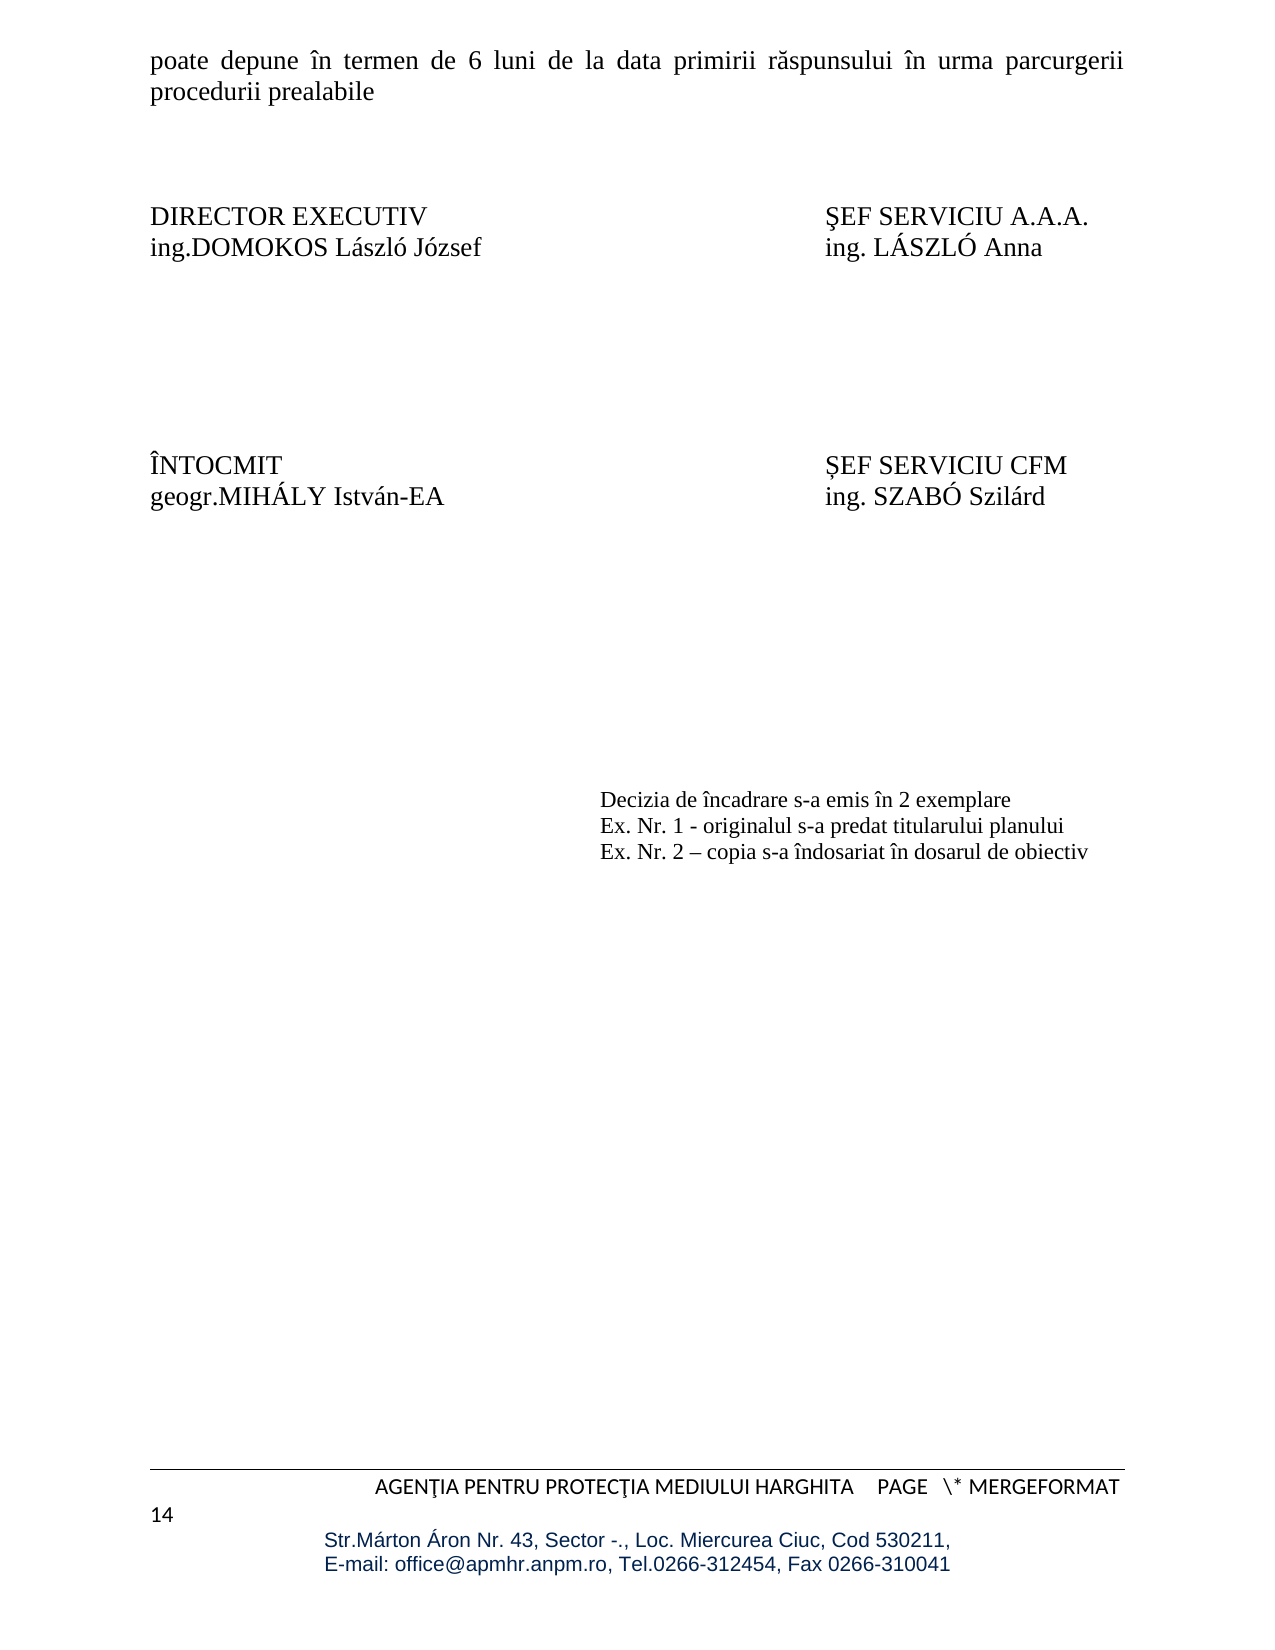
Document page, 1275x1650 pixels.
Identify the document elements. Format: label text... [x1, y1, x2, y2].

text Ex. Nr. 1 - originalul s-a predat titularului planului [150, 812, 1125, 838]
text ing.DOMOKOS László József ing. LÁSZLÓ Anna [150, 231, 1125, 262]
text DIRECTOR EXECUTIV ŞEF SERVICIU A.A.A. [150, 200, 1125, 231]
text geogr.MIHÁLY István-EA ing. SZABÓ Szilárd [150, 480, 1125, 512]
text Decizia de încadrare s-a emis în 2 exemplare [525, 786, 1125, 812]
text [150, 44, 1125, 107]
text Ex. Nr. 2 – copia s-a îndosariat în dosarul de obiectiv [450, 838, 1125, 865]
text ÎNTOCMIT ȘEF SERVICIU CFM [150, 449, 1125, 480]
